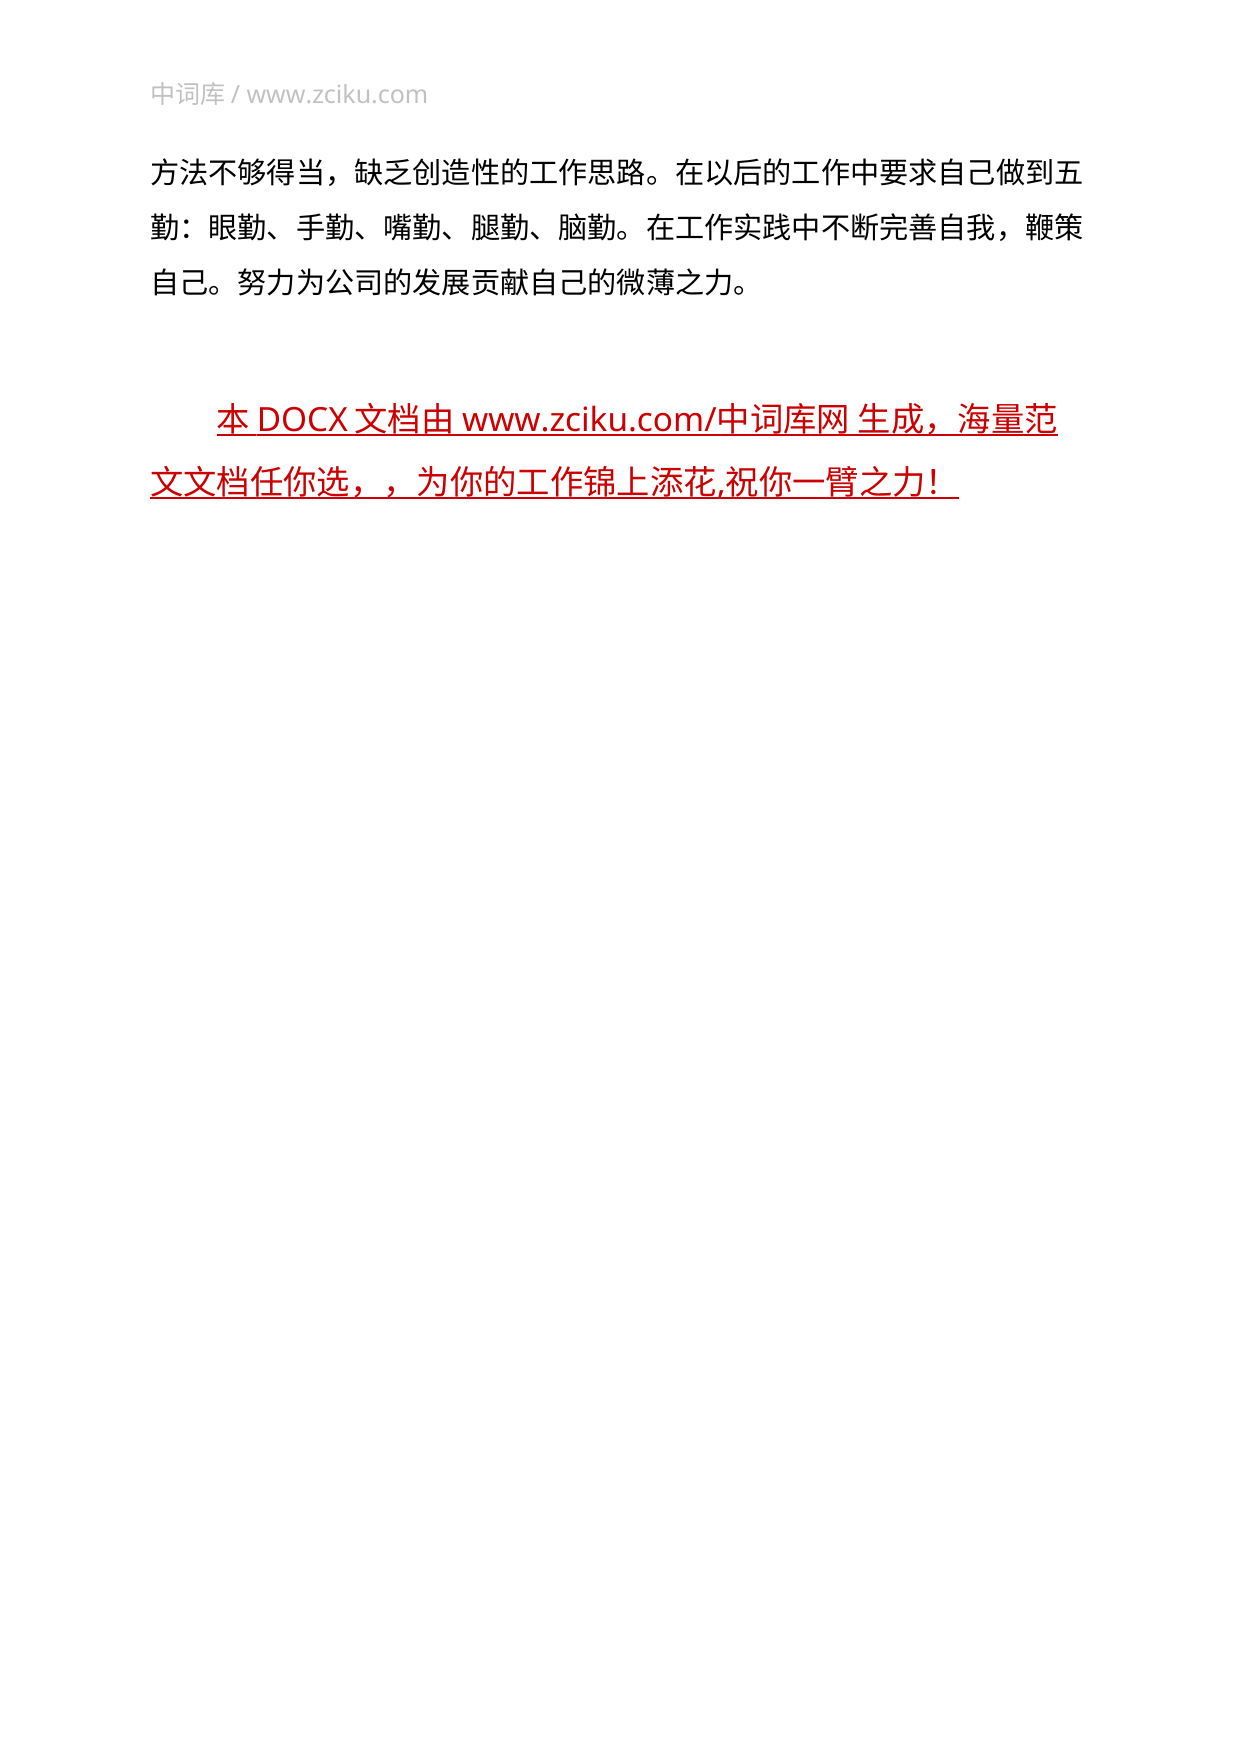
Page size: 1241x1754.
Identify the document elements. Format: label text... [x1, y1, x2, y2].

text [150, 150, 1090, 302]
text 本DOCX文档由 www.zciku.com/中词库网 生成，海量范文文档任你选，，为你的工作锦上添花,祝你一臂之力！ [150, 393, 1090, 504]
